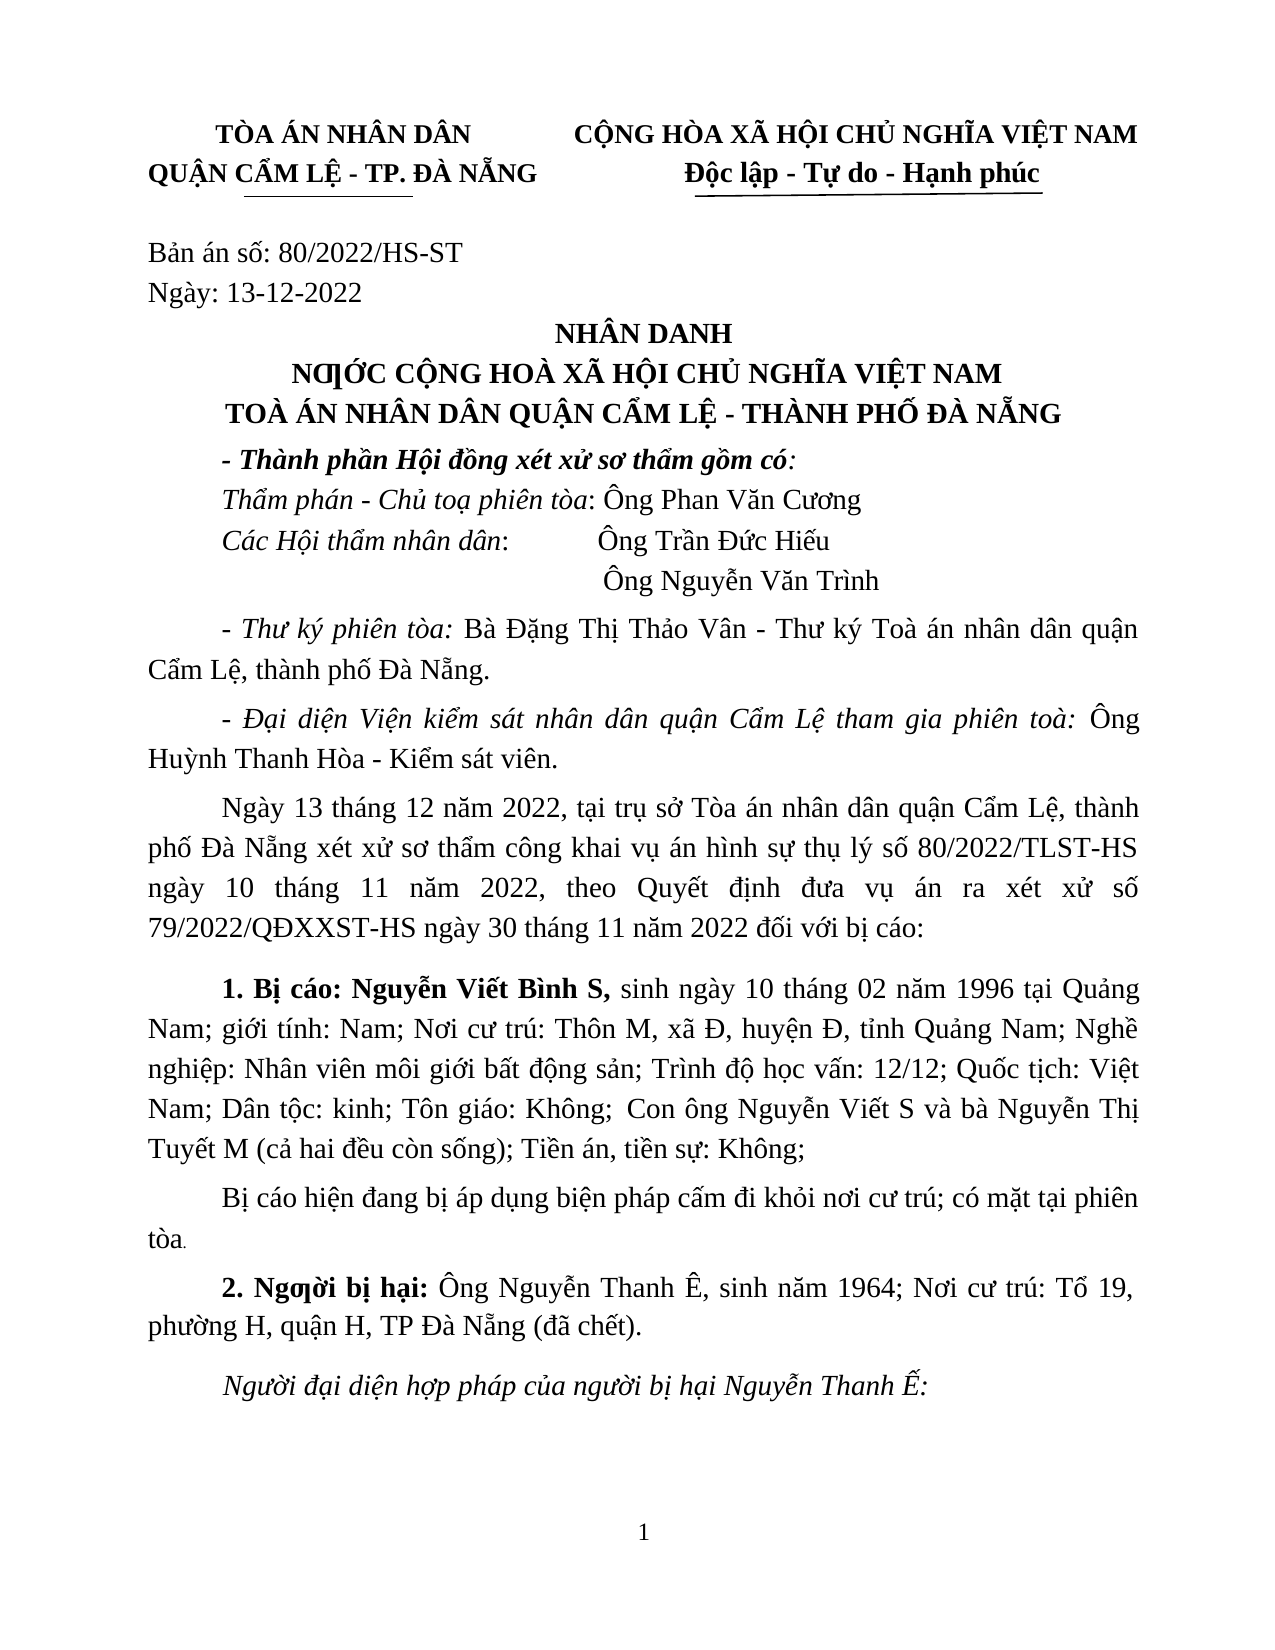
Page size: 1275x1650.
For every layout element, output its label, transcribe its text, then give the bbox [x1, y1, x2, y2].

text TÒA ÁN NHÂN DÂN CỘNG HÒA XÃ HỘI CHỦ NGHĨA VIỆT NAM [215, 118, 1152, 149]
text - Thành phần Hội đồng xét xử sơ thẩm gồm có: [221, 442, 1152, 476]
text NƢỚC CỘNG HOÀ XÃ HỘI CHỦ NGHĨA VIỆT NAM TOÀ ÁN NHÂN DÂN QUẬN CẨM LỆ - THÀNH PHỐ ĐÀ NẴNG [225, 356, 1064, 430]
list Ngƣời bị hại: Ông Nguyễn Thanh Ê, sinh năm 1964; Nơi cư trú: Tổ 19, [221, 1270, 1152, 1303]
text Người đại diện hợp pháp của người bị hại Nguyễn Thanh Ế: [223, 1368, 1152, 1401]
list Thư ký phiên tòa: Bà Đặng Thị Thảo Vân - Thư ký Toà án nhân dân quận Cẩm Lệ, thành phố Đà Nẵng. [148, 612, 1140, 685]
list Đại diện Viện kiểm sát nhân dân quận Cẩm Lệ tham gia phiên toà: Ông Huỳnh Thanh Hòa - Kiểm sát viên. [148, 701, 1139, 774]
text Các Hội thẩm nhân dân: Ông Trần Đức Hiếu [221, 523, 1152, 556]
text Ngày 13 tháng 12 năm 2022, tại trụ sở Tòa án nhân dân quận Cẩm Lệ, thành phố Đà Nẵng xét xử sơ thẩm công khai vụ án hình sự thụ lý số 80/2022/TLST-HS ngày 10 tháng 11 năm 2022, theo Quyết định đưa vụ án ra xét xử số 79/2022/QĐXXST-HS ngày 30 tháng 11 năm 2022 đối với bị cáo: [148, 790, 1140, 944]
text Bị cáo hiện đang bị áp dụng biện pháp cấm đi khỏi nơi cư trú; có mặt tại phiên [221, 1180, 1152, 1214]
text Thẩm phán - Chủ toạ phiên tòa: Ông Phan Văn Cương [221, 482, 1152, 516]
text tòa. [148, 1221, 1152, 1254]
text QUẬN CẨM LỆ - TP. ĐÀ NẴNG Độc lập - Tự do - Hạnh phúc [148, 155, 1152, 188]
subtitle NHÂN DANH [553, 316, 734, 350]
list Bị cáo: Nguyễn Viết Bình S, sinh ngày 10 tháng 02 năm 1996 tại Quảng Nam; giới tính: Nam; Nơi cư trú: Thôn M, xã Đ, huyện Đ, tỉnh Quảng Nam; Nghề nghiệp: Nhân viên môi giới bất động sản; Trình độ học vấn: 12/12; Quốc tịch: Việt Nam; Dân tộc: kinh; Tôn giáo: Không; Con ông Nguyễn Viết S và bà Nguyễn Thị Tuyết M (cả hai đều còn sống); Tiền án, tiền sự: Không; [148, 971, 1140, 1165]
text phường H, quận H, TP Đà Nẵng (đã chết). [148, 1308, 1152, 1342]
text Bản án số: 80/2022/HS-ST Ngày: 13-12-2022 [148, 235, 528, 309]
text Ông Nguyễn Văn Trình [603, 563, 1152, 596]
